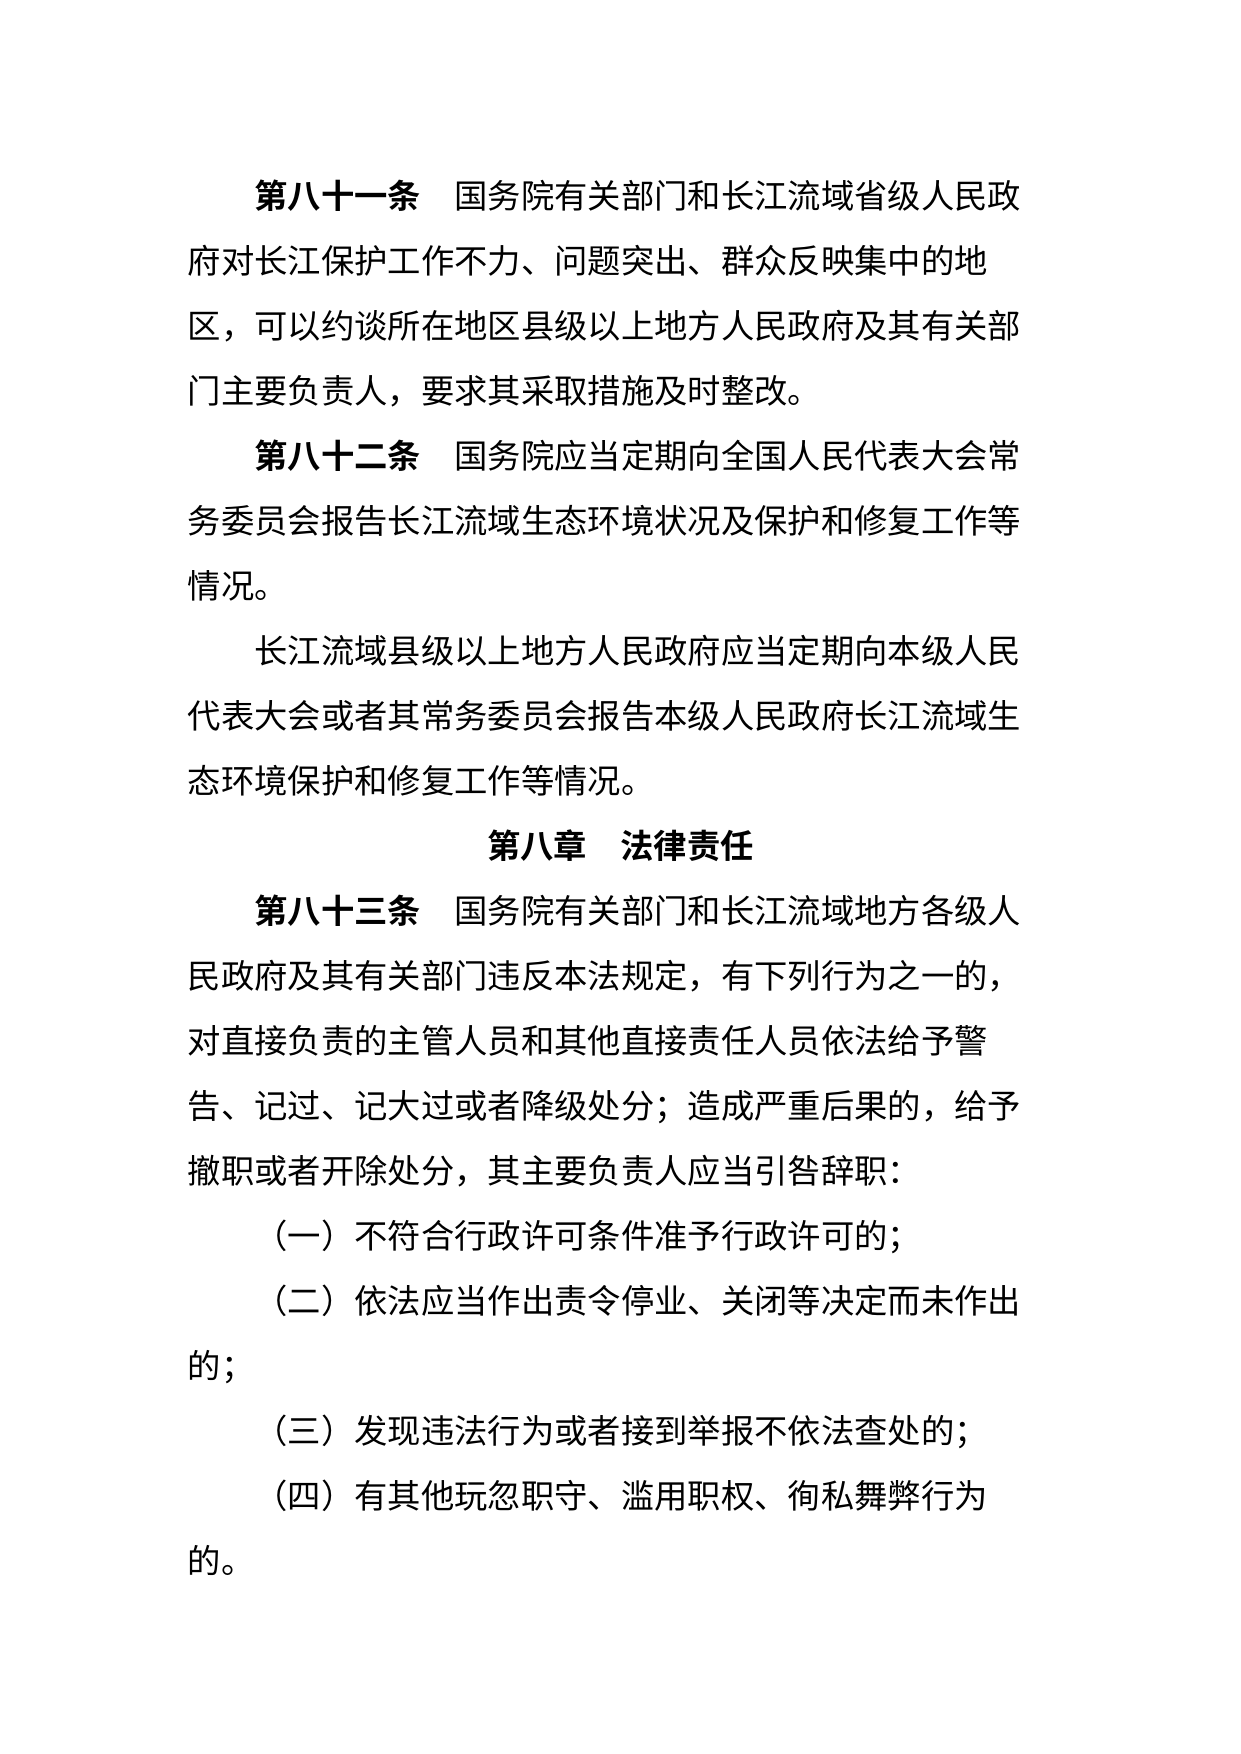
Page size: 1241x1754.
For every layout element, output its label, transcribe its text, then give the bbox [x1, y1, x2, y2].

text 第八十三条 国务院有关部门和长江流域地方各级人民政府及其有关部门违反本法规定，有下列行为之一的，对直接负责的主管人员和其他直接责任人员依法给予警告、记过、记大过或者降级处分；造成严重后果的，给予撤职或者开除处分，其主要负责人应当引咎辞职： [187, 877, 1053, 1202]
text 第八章 法律责任 [187, 812, 1053, 877]
text 第八十一条 国务院有关部门和长江流域省级人民政府对长江保护工作不力、问题突出、群众反映集中的地区，可以约谈所在地区县级以上地方人民政府及其有关部门主要负责人，要求其采取措施及时整改。 [187, 162, 1053, 422]
text （二）依法应当作出责令停业、关闭等决定而未作出的； [187, 1267, 1053, 1397]
text 第八十二条 国务院应当定期向全国人民代表大会常务委员会报告长江流域生态环境状况及保护和修复工作等情况。 [187, 422, 1053, 617]
text 长江流域县级以上地方人民政府应当定期向本级人民代表大会或者其常务委员会报告本级人民政府长江流域生态环境保护和修复工作等情况。 [187, 617, 1053, 812]
text （四）有其他玩忽职守、滥用职权、徇私舞弊行为的。 [187, 1462, 1053, 1592]
text （一）不符合行政许可条件准予行政许可的； [187, 1202, 1053, 1267]
text （三）发现违法行为或者接到举报不依法查处的； [187, 1397, 1053, 1462]
